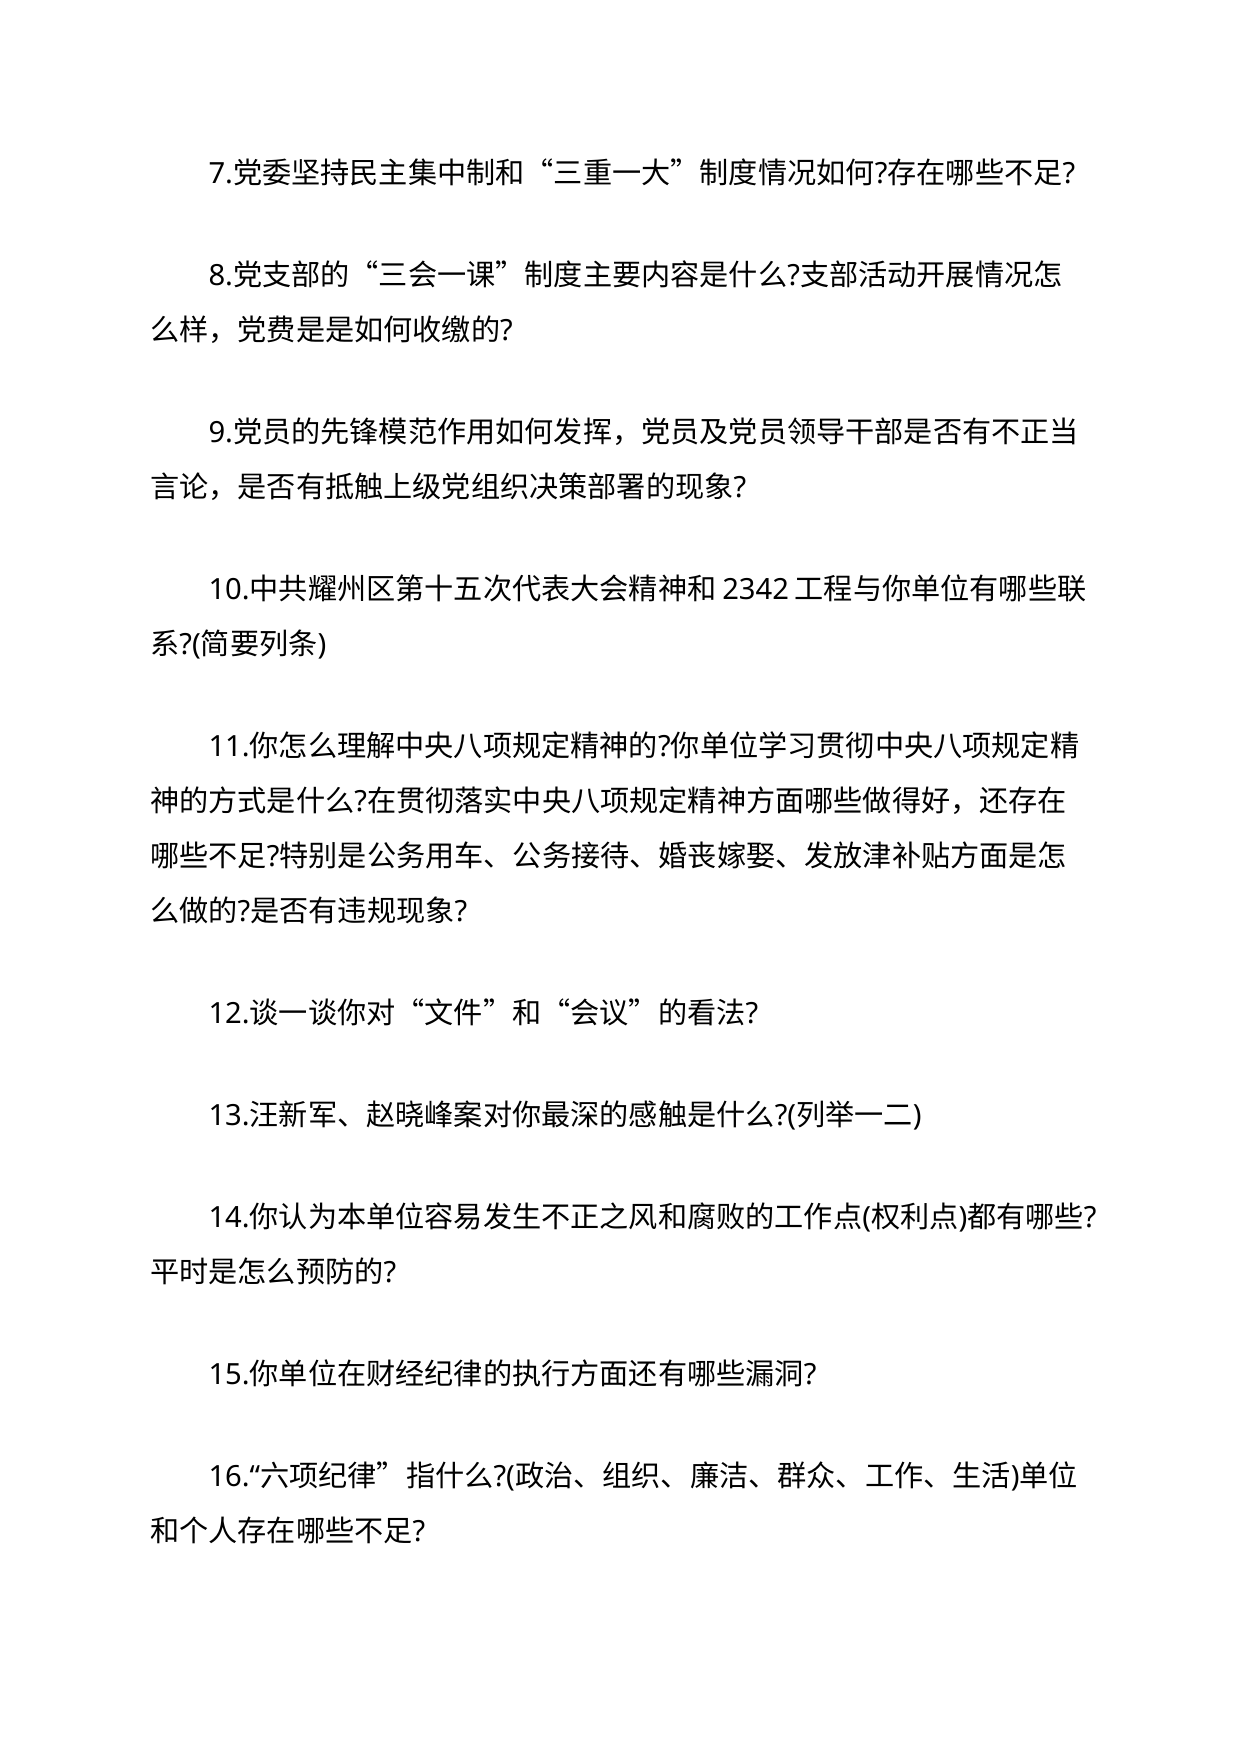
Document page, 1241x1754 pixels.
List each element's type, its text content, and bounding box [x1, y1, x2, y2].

text 7.党委坚持民主集中制和“三重一大”制度情况如何?存在哪些不足? [150, 150, 1090, 192]
text 12.谈一谈你对“文件”和“会议”的看法? [150, 990, 1090, 1032]
text 10.中共耀州区第十五次代表大会精神和2342工程与你单位有哪些联系?(简要列条) [150, 566, 1090, 663]
text 16.“六项纪律”指什么?(政治、组织、廉洁、群众、工作、生活)单位和个人存在哪些不足? [150, 1453, 1090, 1550]
text 13.汪新军、赵晓峰案对你最深的感触是什么?(列举一二) [150, 1092, 1090, 1134]
text 8.党支部的“三会一课”制度主要内容是什么?支部活动开展情况怎么样，党费是是如何收缴的? [150, 252, 1090, 349]
text 11.你怎么理解中央八项规定精神的?你单位学习贯彻中央八项规定精神的方式是什么?在贯彻落实中央八项规定精神方面哪些做得好，还存在哪些不足?特别是公务用车、公务接待、婚丧嫁娶、发放津补贴方面是怎么做的?是否有违规现象? [150, 723, 1090, 930]
text 9.党员的先锋模范作用如何发挥，党员及党员领导干部是否有不正当言论，是否有抵触上级党组织决策部署的现象? [150, 409, 1090, 506]
text 14.你认为本单位容易发生不正之风和腐败的工作点(权利点)都有哪些?平时是怎么预防的? [150, 1194, 1090, 1291]
text 15.你单位在财经纪律的执行方面还有哪些漏洞? [150, 1351, 1090, 1393]
